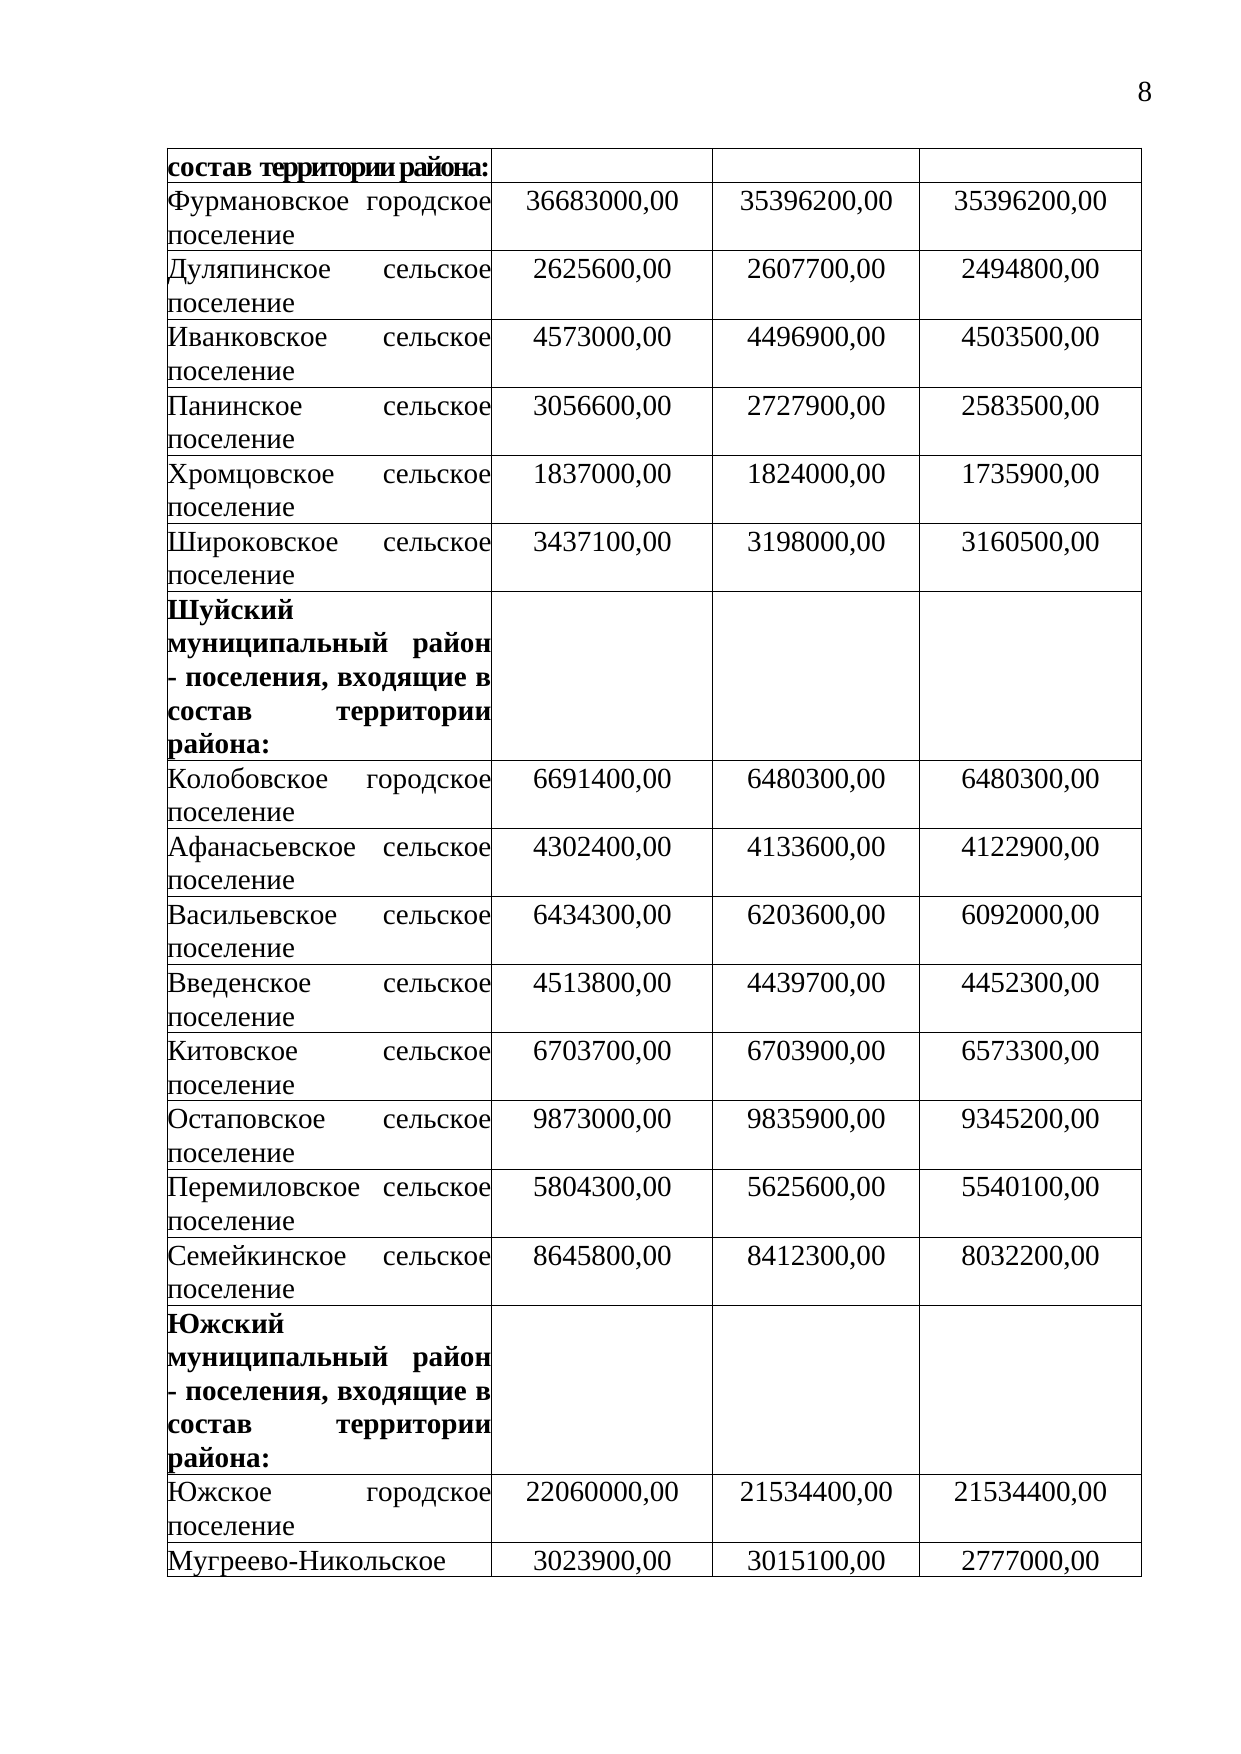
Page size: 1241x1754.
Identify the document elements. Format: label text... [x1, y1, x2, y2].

table_cell 4496900,00 [713, 320, 919, 387]
table_cell 2777000,00 [920, 1543, 1141, 1576]
table_cell [492, 149, 712, 182]
table_cell 3437100,00 [492, 524, 712, 591]
table_cell [920, 592, 1141, 760]
table_cell 6573300,00 [920, 1033, 1141, 1100]
table_cell Остаповское сельское поселение [168, 1101, 491, 1168]
table_cell Шуйский муниципальный район - поселения, входящие в состав территории района: [168, 592, 491, 760]
table_cell 3023900,00 [492, 1543, 712, 1576]
table_cell 6480300,00 [920, 761, 1141, 828]
table_cell 8645800,00 [492, 1238, 712, 1305]
table_cell Иванковское сельское поселение [168, 320, 491, 387]
table_cell 2607700,00 [713, 251, 919, 318]
table_cell 9345200,00 [920, 1101, 1141, 1168]
table_cell Афанасьевское сельское поселение [168, 829, 491, 896]
table_cell 2625600,00 [492, 251, 712, 318]
table_cell 4573000,00 [492, 320, 712, 387]
table_cell 5625600,00 [713, 1170, 919, 1237]
table_cell 3198000,00 [713, 524, 919, 591]
table_cell 4302400,00 [492, 829, 712, 896]
table_cell Китовское сельское поселение [168, 1033, 491, 1100]
table_cell Колобовское городское поселение [168, 761, 491, 828]
table_cell [713, 1306, 919, 1473]
table_cell 21534400,00 [920, 1475, 1141, 1542]
table_cell Перемиловское сельское поселение [168, 1170, 491, 1237]
table_cell 2494800,00 [920, 251, 1141, 318]
table_cell [492, 592, 712, 760]
table_cell 6703900,00 [713, 1033, 919, 1100]
table_cell Хромцовское сельское поселение [168, 456, 491, 523]
table_cell 3160500,00 [920, 524, 1141, 591]
table_cell 1824000,00 [713, 456, 919, 523]
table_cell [168, 149, 491, 182]
table_cell 4513800,00 [492, 965, 712, 1032]
table_cell 3015100,00 [713, 1543, 919, 1576]
table_cell 4133600,00 [713, 829, 919, 896]
table_cell 2727900,00 [713, 388, 919, 455]
table_cell 6092000,00 [920, 897, 1141, 964]
table_cell Дуляпинское сельское поселение [168, 251, 491, 318]
table_cell Панинское сельское поселение [168, 388, 491, 455]
table_cell 22060000,00 [492, 1475, 712, 1542]
table_cell Широковское сельское поселение [168, 524, 491, 591]
table_cell 5804300,00 [492, 1170, 712, 1237]
table_cell 6691400,00 [492, 761, 712, 828]
table_cell 1735900,00 [920, 456, 1141, 523]
table_cell Введенское сельское поселение [168, 965, 491, 1032]
table_cell 8032200,00 [920, 1238, 1141, 1305]
table_cell [713, 149, 919, 182]
table_cell Южское городское поселение [168, 1475, 491, 1542]
table_cell 9835900,00 [713, 1101, 919, 1168]
table_cell [920, 149, 1141, 182]
table_cell 4122900,00 [920, 829, 1141, 896]
table_cell 4452300,00 [920, 965, 1141, 1032]
table_cell Васильевское сельское поселение [168, 897, 491, 964]
table_cell 5540100,00 [920, 1170, 1141, 1237]
table_cell Южский муниципальный район - поселения, входящие в состав территории района: [168, 1306, 491, 1473]
table_cell [492, 1306, 712, 1473]
table_cell 35396200,00 [920, 183, 1141, 250]
table_cell 35396200,00 [713, 183, 919, 250]
table_cell 6434300,00 [492, 897, 712, 964]
table_cell 6703700,00 [492, 1033, 712, 1100]
table_cell 21534400,00 [713, 1475, 919, 1542]
table_cell 3056600,00 [492, 388, 712, 455]
table_cell 4503500,00 [920, 320, 1141, 387]
table_cell 4439700,00 [713, 965, 919, 1032]
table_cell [168, 1543, 491, 1576]
table_cell 1837000,00 [492, 456, 712, 523]
table_cell 6203600,00 [713, 897, 919, 964]
table_cell [713, 592, 919, 760]
table_cell Фурмановское городское поселение [168, 183, 491, 250]
table_cell Семейкинское сельское поселение [168, 1238, 491, 1305]
table_cell 9873000,00 [492, 1101, 712, 1168]
table_cell 8412300,00 [713, 1238, 919, 1305]
table_cell 6480300,00 [713, 761, 919, 828]
table_cell 2583500,00 [920, 388, 1141, 455]
table_cell 36683000,00 [492, 183, 712, 250]
table_cell [920, 1306, 1141, 1473]
